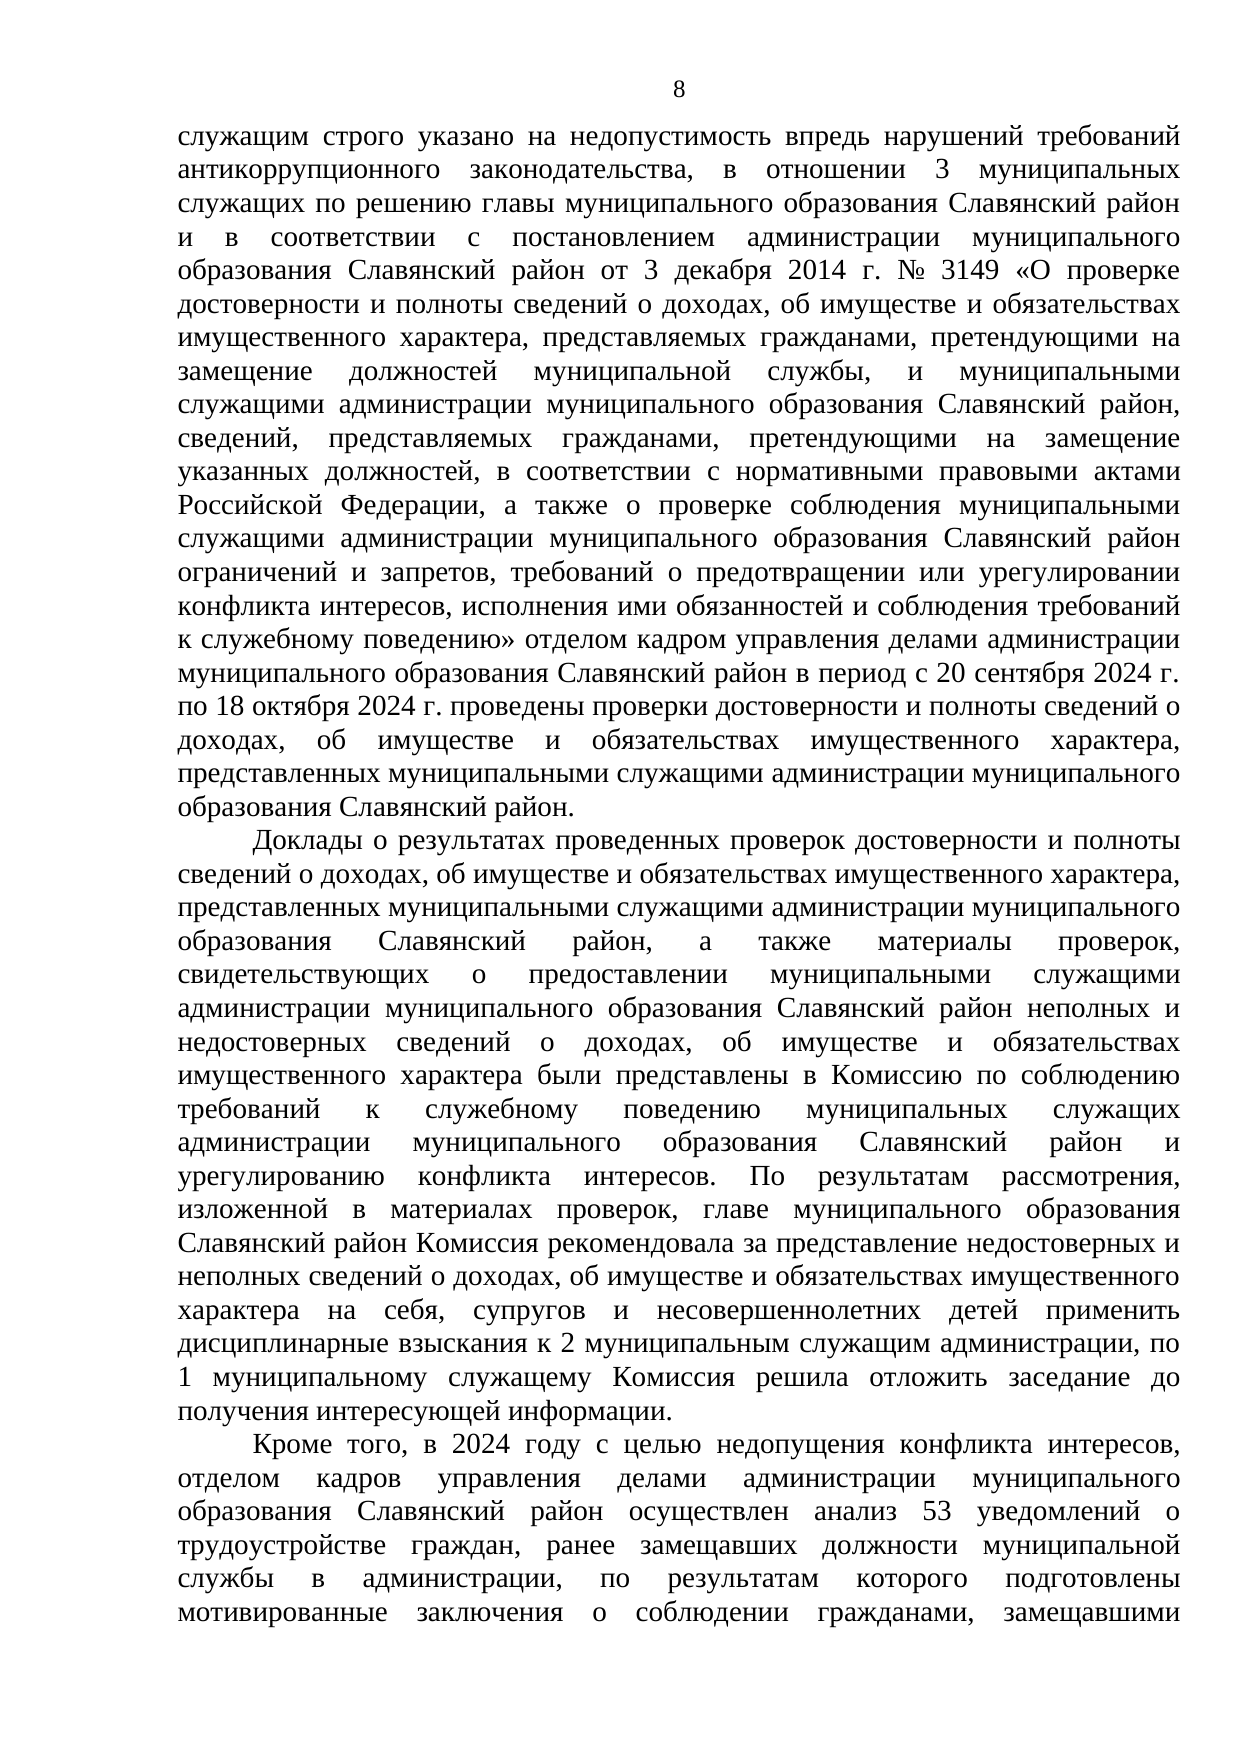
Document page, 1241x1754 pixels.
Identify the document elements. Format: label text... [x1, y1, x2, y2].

text Доклады о результатах проведенных проверок достоверности и полноты сведений о доходах, об имуществе и обязательствах имущественного характера, представленных муниципальными служащими администрации муниципального образования Славянский район, а также материалы проверок, свидетельствующих о предоставлении муниципальными служащими администрации муниципального образования Славянский район неполных и недостоверных сведений о доходах, об имуществе и обязательствах имущественного характера были представлены в Комиссию по соблюдению требований к служебному поведению муниципальных служащих администрации муниципального образования Славянский район и урегулированию конфликта интересов. По результатам рассмотрения, изложенной в материалах проверок, главе муниципального образования Славянский район Комиссия рекомендовала за представление недостоверных и неполных сведений о доходах, об имуществе и обязательствах имущественного характера на себя, супругов и несовершеннолетних детей применить дисциплинарные взыскания к 2 муниципальным служащим администрации, по 1 муниципальному служащему Комиссия решила отложить заседание до получения интересующей информации. [177, 822, 1181, 1426]
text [177, 118, 1181, 822]
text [177, 1426, 1181, 1627]
